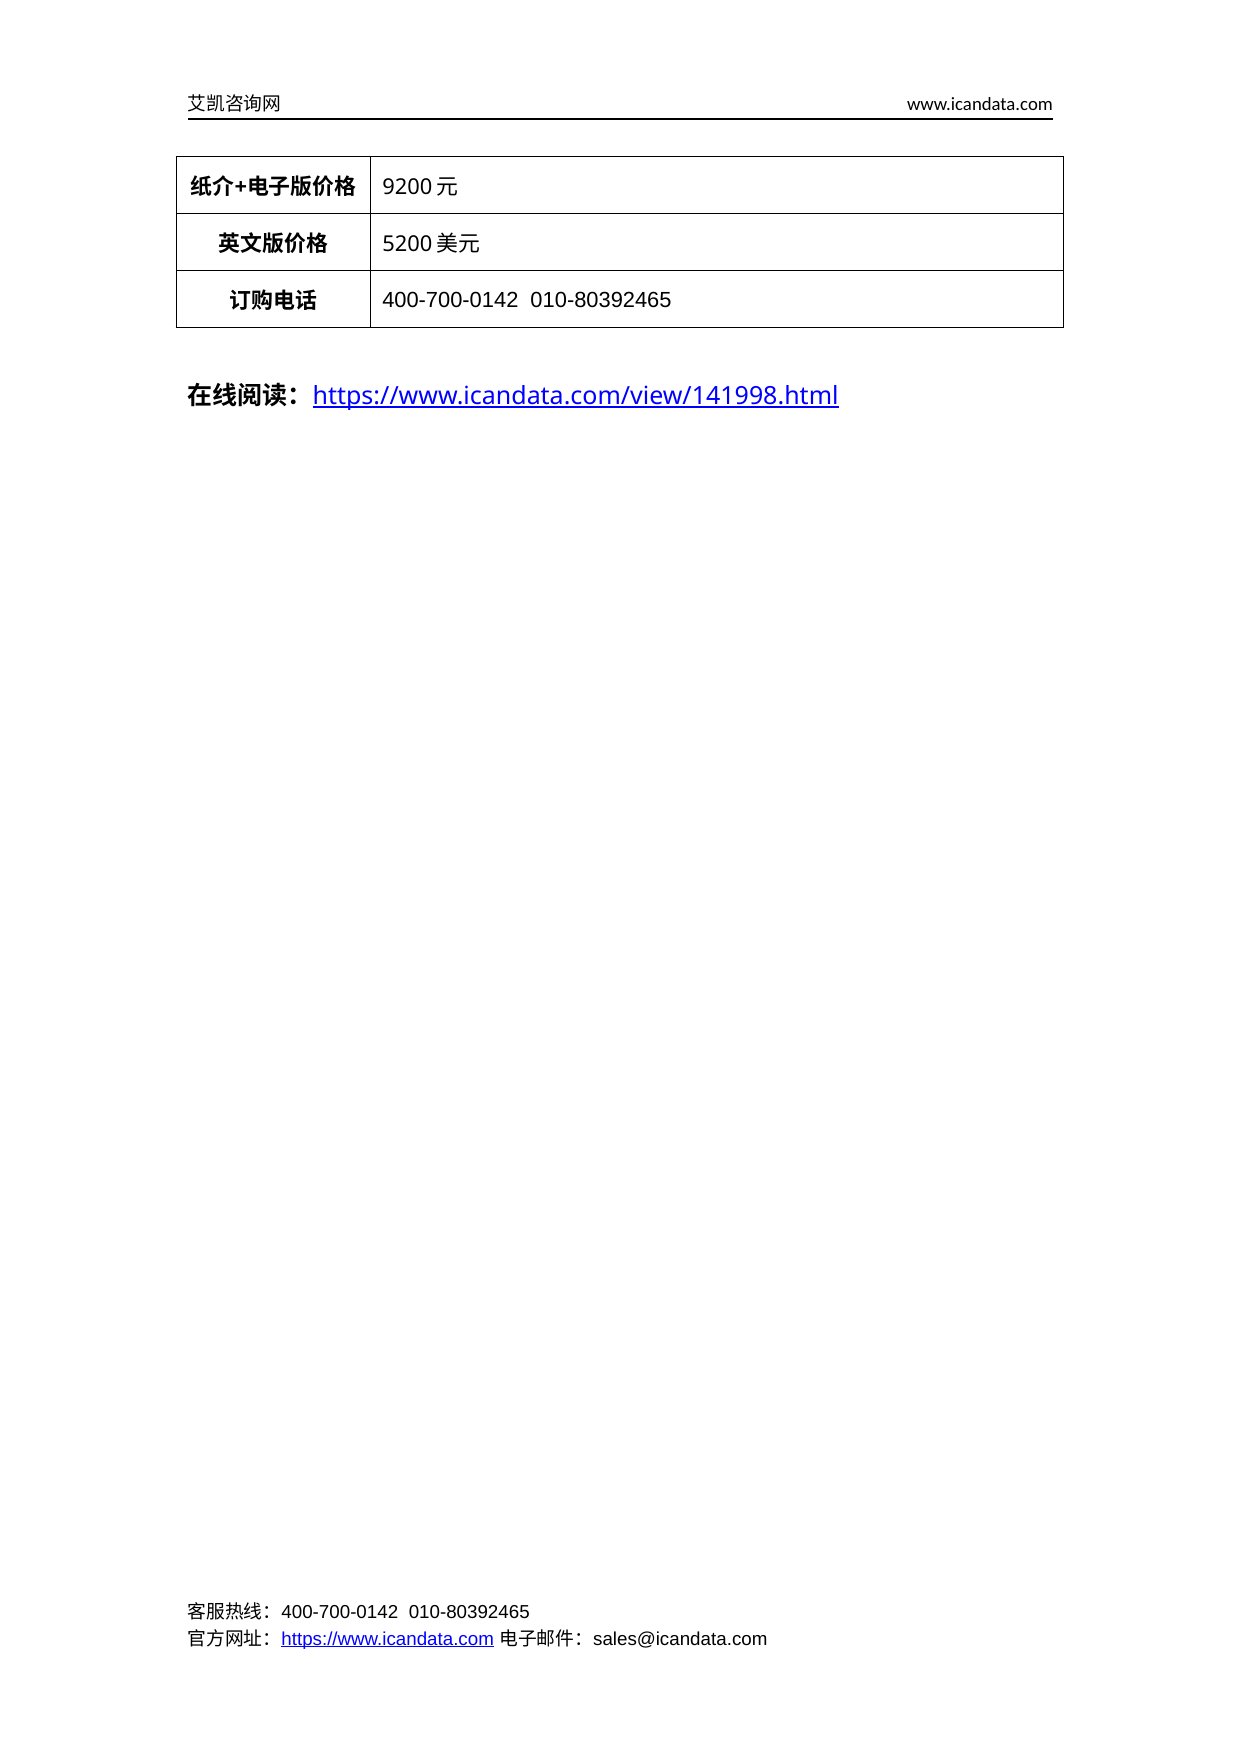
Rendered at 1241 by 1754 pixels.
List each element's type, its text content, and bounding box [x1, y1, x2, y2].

table_cell 英文版价格 [177, 214, 370, 270]
table_cell 9200元 [371, 157, 1063, 213]
table_cell 400-700-0142 010-80392465 [371, 271, 1063, 327]
table_cell 订购电话 [177, 271, 370, 327]
table_cell 5200美元 [371, 214, 1063, 270]
text 在线阅读：https://www.icandata.com/view/141998.html [187, 361, 1053, 426]
table_cell 纸介+电子版价格 [177, 157, 370, 213]
